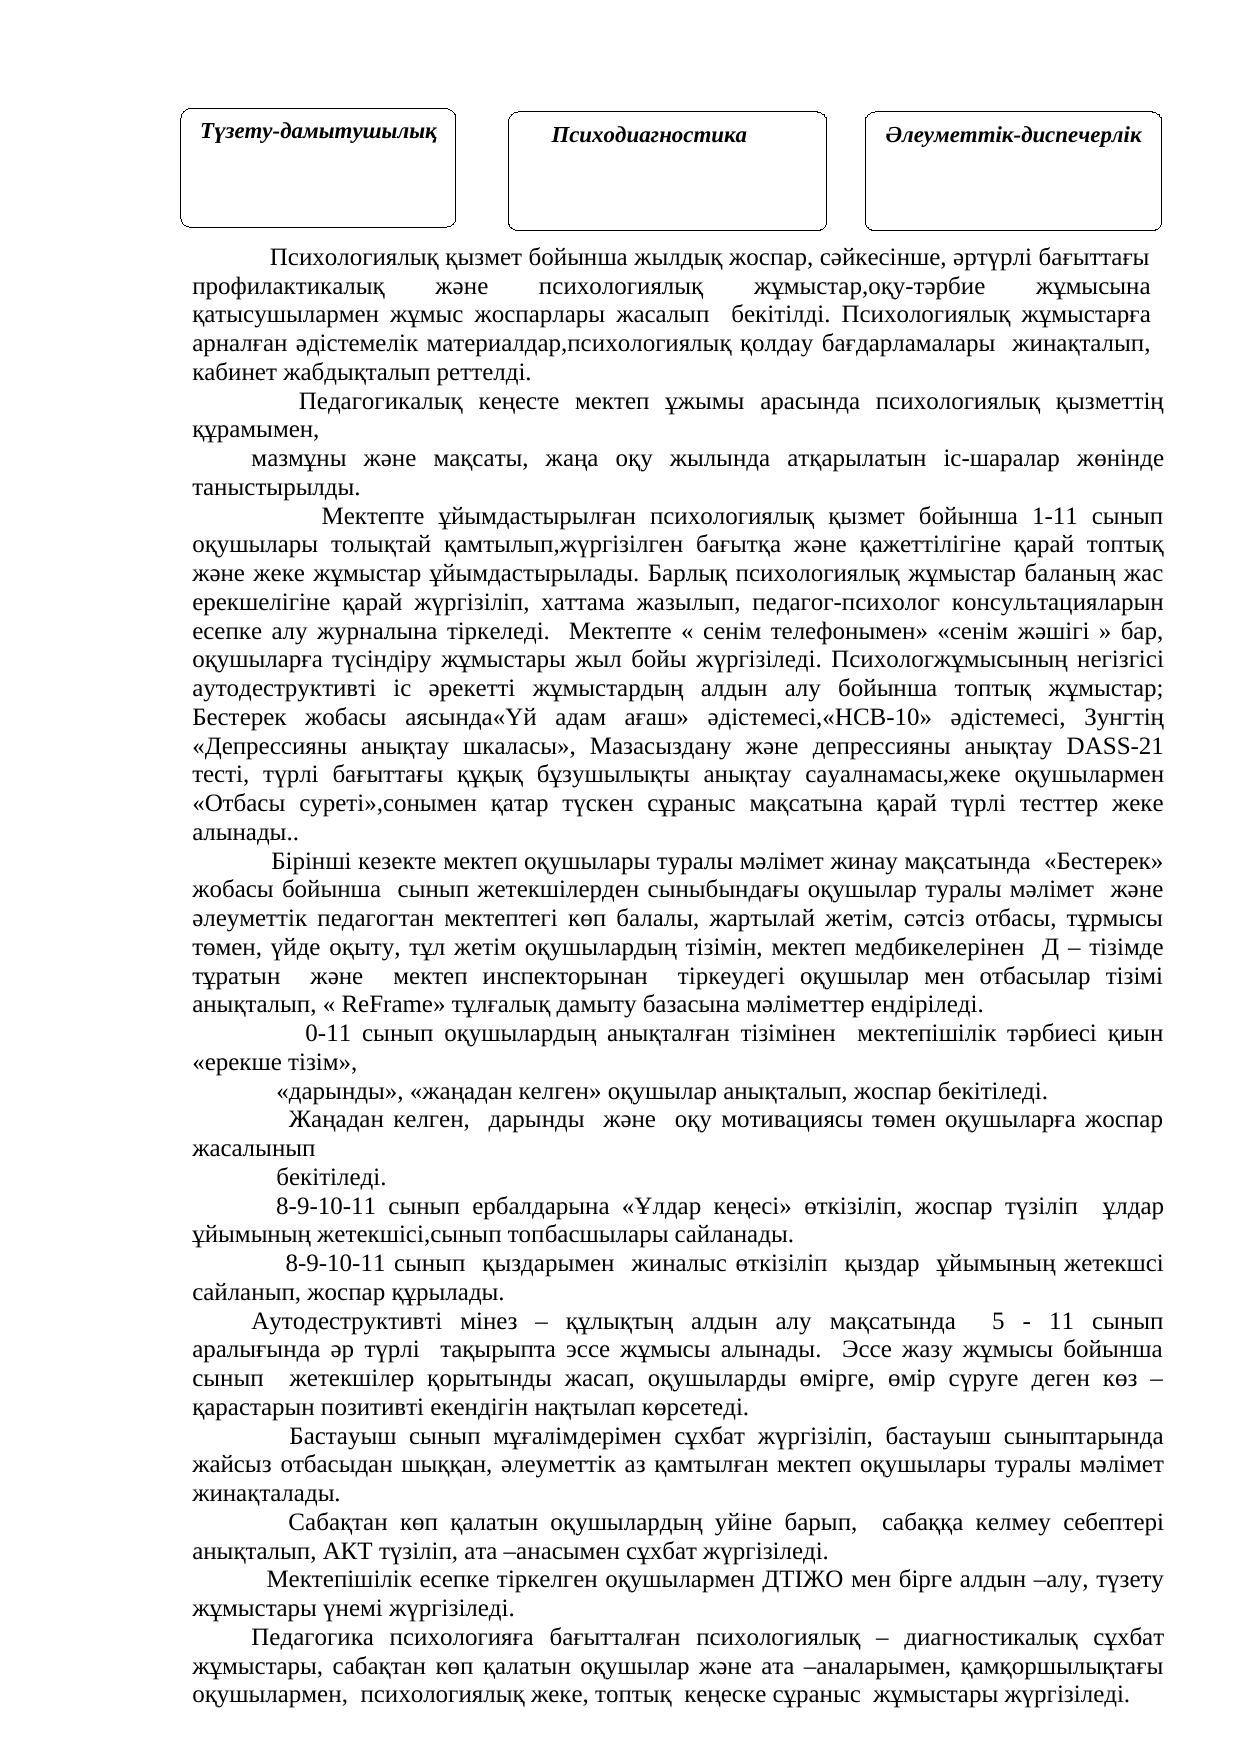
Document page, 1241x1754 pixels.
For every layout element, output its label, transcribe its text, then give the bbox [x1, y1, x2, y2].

text Жаңадан келген, дарынды және оқу мотивациясы төмен оқушыларға жоспар жасалынып [192, 1104, 1165, 1162]
text Бастауыш сынып мұғалімдерімен сұхбат жүргізіліп, бастауыш сыныптарында жайсыз отбасыдан шыққан, әлеуметтік аз қамтылған мектеп оқушылары туралы мәлімет жинақталады. [192, 1421, 1165, 1507]
text «дарынды», «жаңадан келген» оқушылар анықталып, жоспар бекітіледі. [192, 1076, 1165, 1104]
text бекітіледі. [192, 1162, 1165, 1191]
text Психологиялық қызмет бойынша жылдық жоспар, сәйкесінше, әртүрлі бағыттағы профилактикалық және психологиялық жұмыстар,оқу-тәрбие жұмысына қатысушылармен жұмыс жоспарлары жасалып бекітілді. Психологиялық жұмыстарға арналған әдістемелік материалдар,психологиялық қолдау бағдарламалары жинақталып, кабинет жабдықталып реттелді. [192, 242, 1151, 386]
text 8-9-10-11 сынып ербалдарына «Ұлдар кеңесі» өткізіліп, жоспар түзіліп ұлдар ұйымының жетекшісі,сынып топбасшылары сайланады. [192, 1191, 1165, 1248]
text Аутодеструктивті мінез – құлықтың алдын алу мақсатында 5 - 11 сынып аралығында әр түрлі тақырыпта эссе жұмысы алынады. Эссе жазу жұмысы бойынша сынып жетекшілер қорытынды жасап, оқушыларды өмірге, өмір сүруге деген көз – қарастарын позитивті екендігін нақтылап көрсетеді. [192, 1306, 1165, 1421]
text Сабақтан көп қалатын оқушылардың уйіне барып, сабаққа келмеу себептері анықталып, АКТ түзіліп, ата –анасымен сұхбат жүргізіледі. [192, 1507, 1165, 1564]
text мазмұны және мақсаты, жаңа оқу жылында атқарылатын іс-шаралар жөнінде таныстырылды. [192, 443, 1165, 501]
text Мектепішілік есепке тіркелген оқушылармен ДТІЖО мен бірге алдын –алу, түзету жұмыстары үнемі жүргізіледі. [192, 1564, 1165, 1622]
text Педагогика психологияға бағытталған психологиялық – диагностикалық сұхбат жұмыстары, сабақтан көп қалатын оқушылар және ата –аналарымен, қамқоршылықтағы оқушылармен, психологиялық жеке, топтық кеңеске сұраныс жұмыстары жүргізіледі. [192, 1622, 1165, 1708]
text Бірінші кезекте мектеп оқушылары туралы мәлімет жинау мақсатында «Бестерек» жобасы бойынша сынып жетекшілерден сыныбындағы оқушылар туралы мәлімет және әлеуметтік педагогтан мектептегі көп балалы, жартылай жетім, сәтсіз отбасы, тұрмысы төмен, үйде оқыту, тұл жетім оқушылардың тізімін, мектеп медбикелерінен Д – тізімде тұратын және мектеп инспекторынан тіркеудегі оқушылар мен отбасылар тізімі анықталып, « ReFrame» тұлғалық дамыту базасына мәліметтер ендіріледі. [192, 846, 1165, 1018]
text Педагогикалық кеңесте мектеп ұжымы арасында психологиялық қызметтің құрамымен, [192, 386, 1165, 443]
text 0-11 сынып оқушылардың анықталған тізімінен мектепішілік тәрбиесі қиын «ерекше тізім», [192, 1018, 1165, 1076]
text Мектепте ұйымдастырылған психологиялық қызмет бойынша 1-11 сынып оқушылары толықтай қамтылып,жүргізілген бағытқа және қажеттілігіне қарай топтық және жеке жұмыстар ұйымдастырылады. Барлық психологиялық жұмыстар баланың жас ерекшелігіне қарай жүргізіліп, хаттама жазылып, педагог-психолог консультацияларын есепке алу журналына тіркеледі. Мектепте « сенім телефонымен» «сенім жәшігі » бар, оқушыларға түсіндіру жұмыстары жыл бойы жүргізіледі. Психологжұмысының негізгісі аутодеструктивті іс әрекетті жұмыстардың алдын алу бойынша топтық жұмыстар; Бестерек жобасы аясында«Үй адам ағаш» әдістемесі,«НСВ-10» әдістемесі, Зунгтің «Депрессияны анықтау шкаласы», Мазасыздану және депрессияны анықтау DASS-21 тесті, түрлі бағыттағы құқық бұзушылықты анықтау сауалнамасы,жеке оқушылармен «Отбасы суреті»,сонымен қатар түскен сұраныс мақсатына қарай түрлі тесттер жеке алынады.. [192, 501, 1165, 846]
text 8-9-10-11 сынып қыздарымен жиналыс өткізіліп қыздар ұйымының жетекшсі сайланып, жоспар құрылады. [192, 1248, 1165, 1306]
